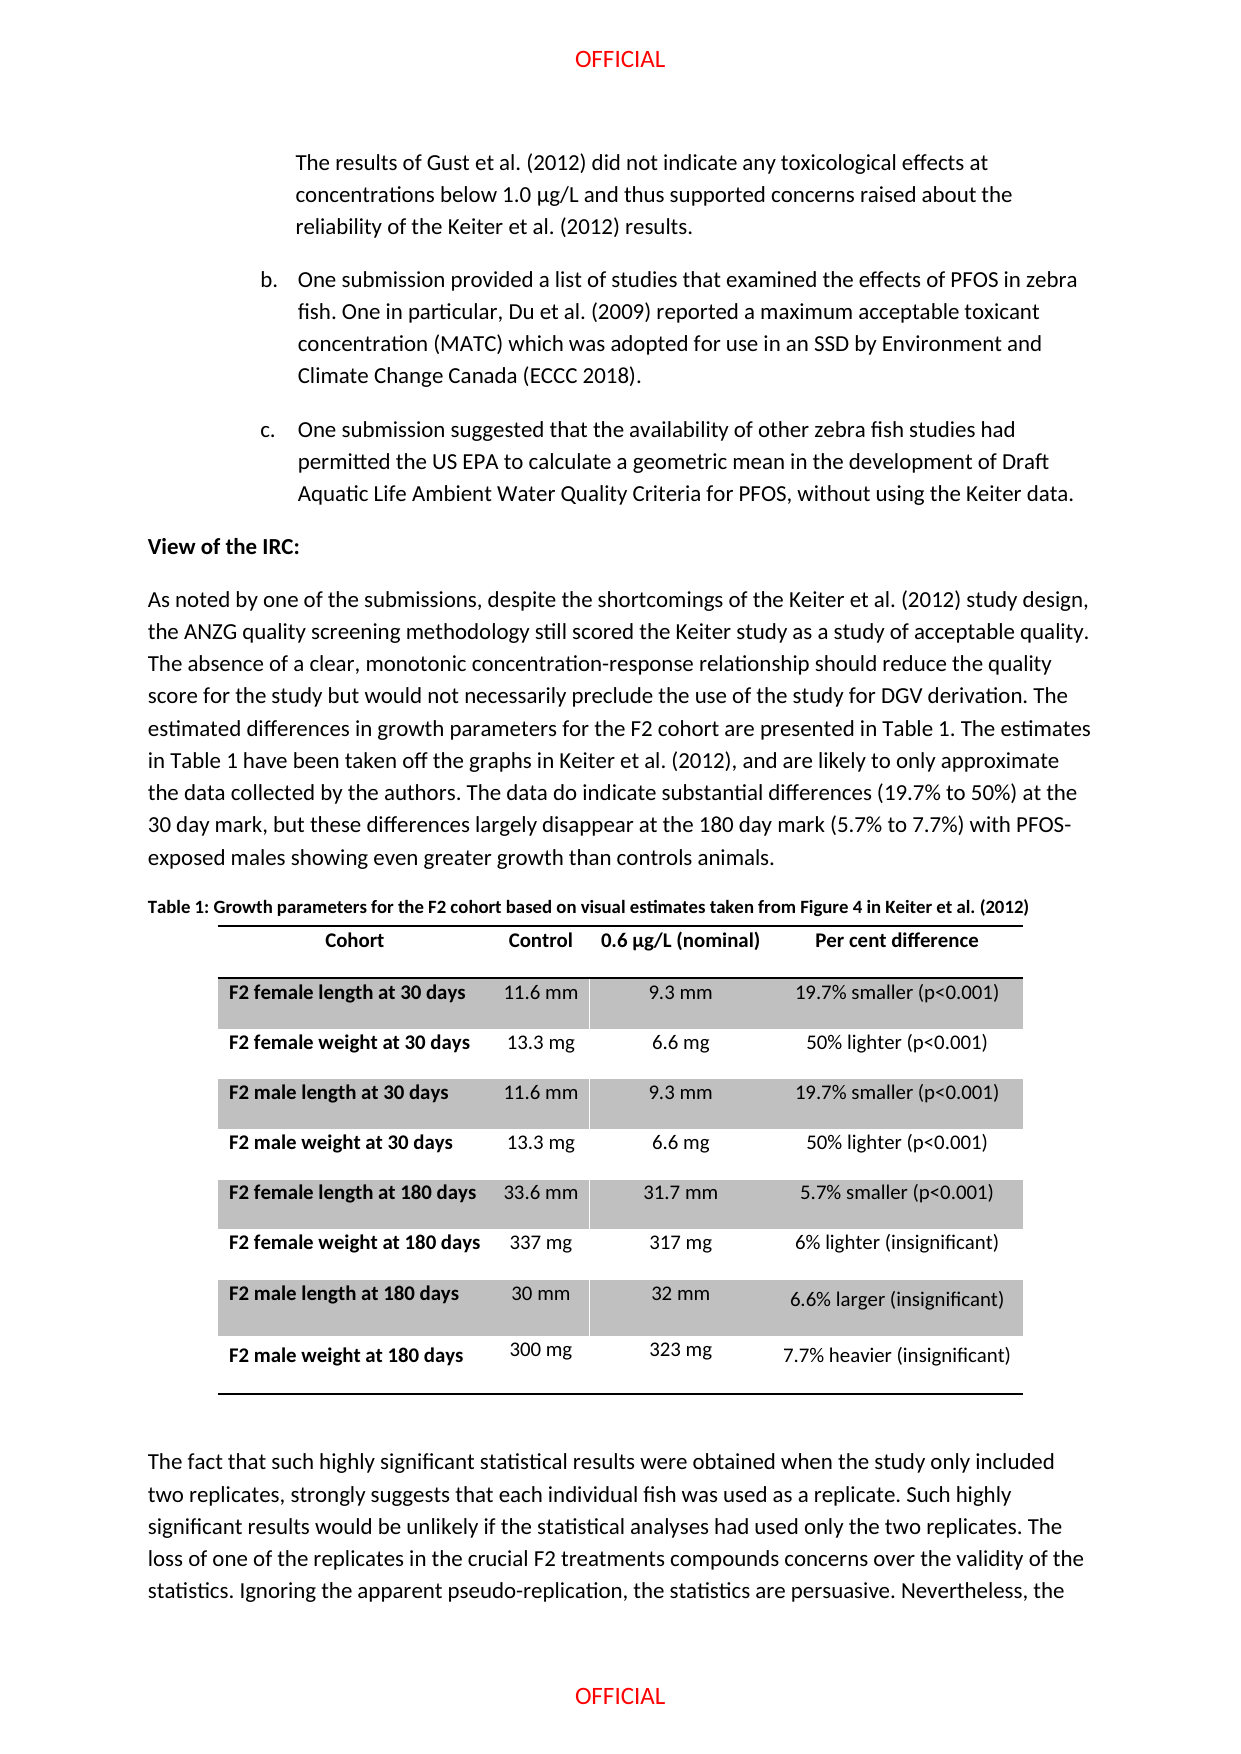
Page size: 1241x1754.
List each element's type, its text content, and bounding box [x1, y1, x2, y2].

table_cell 6% lighter (insignificant) [771, 1230, 1023, 1280]
table_cell F2 female length at 180 days [218, 1180, 492, 1229]
table_cell 317 mg [590, 1230, 771, 1280]
table_cell 19.7% smaller (p<0.001) [771, 979, 1023, 1029]
table_cell 7.7% heavier (insignificant) [771, 1336, 1023, 1392]
table_cell 13.3 mg [492, 1129, 589, 1179]
text The results of Gust et al. (2012) did not indicate any toxicological effects at concentrations below 1.0 μg/L and thus supported concerns raised about the reliability of the Keiter et al. (2012) results. [295, 148, 1092, 240]
table_cell 9.3 mm [590, 1079, 771, 1129]
table_cell 32 mm [590, 1280, 771, 1336]
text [148, 1447, 1092, 1604]
table_cell F2 female weight at 30 days [218, 1029, 492, 1079]
table_header Control [492, 927, 589, 977]
table_cell 30 mm [492, 1280, 589, 1336]
table_cell 300 mg [492, 1336, 589, 1392]
table_cell 11.6 mm [492, 1079, 589, 1129]
table_cell 50% lighter (p<0.001) [771, 1129, 1023, 1179]
list One submission suggested that the availability of other zebra fish studies had permitted the US EPA to calculate a geometric mean in the development of Draft Aquatic Life Ambient Water Quality Criteria for PFOS, without using the Keiter data. [260, 415, 1092, 507]
table_header Cohort [218, 927, 492, 977]
table_cell F2 female weight at 180 days [218, 1230, 492, 1280]
table_cell 33.6 mm [492, 1180, 589, 1229]
table_cell 11.6 mm [492, 979, 589, 1029]
table_cell 13.3 mg [492, 1029, 589, 1079]
table_cell 337 mg [492, 1230, 589, 1280]
table_header 0.6 µg/L (nominal) [590, 927, 771, 977]
table_cell 9.3 mm [590, 979, 771, 1029]
table_cell 323 mg [590, 1336, 771, 1392]
table_cell F2 male length at 180 days [218, 1280, 492, 1336]
table_cell 6.6 mg [590, 1129, 771, 1179]
table_cell F2 male weight at 30 days [218, 1129, 492, 1179]
table_cell 6.6 mg [590, 1029, 771, 1079]
text View of the IRC: [148, 532, 1092, 560]
table_header Per cent difference [771, 927, 1023, 977]
list One submission provided a list of studies that examined the effects of PFOS in zebra fish. One in particular, Du et al. (2009) reported a maximum acceptable toxicant concentration (MATC) which was adopted for use in an SSD by Environment and Climate Change Canada (ECCC 2018). [260, 265, 1092, 390]
table_cell 50% lighter (p<0.001) [771, 1029, 1023, 1079]
subtitle Table 1: Growth parameters for the F2 cohort based on visual estimates taken from Figure 4 in Keiter et al. (2012) [148, 896, 1092, 918]
table_cell F2 male length at 30 days [218, 1079, 492, 1129]
text As noted by one of the submissions, despite the shortcomings of the Keiter et al. (2012) study design, the ANZG quality screening methodology still scored the Keiter study as a study of acceptable quality. The absence of a clear, monotonic concentration-response relationship should reduce the quality score for the study but would not necessarily preclude the use of the study for DGV derivation. The estimated differences in growth parameters for the F2 cohort are presented in Table 1. The estimates in Table 1 have been taken off the graphs in Keiter et al. (2012), and are likely to only approximate the data collected by the authors. The data do indicate substantial differences (19.7% to 50%) at the 30 day mark, but these differences largely disappear at the 180 day mark (5.7% to 7.7%) with PFOS-exposed males showing even greater growth than controls animals. [148, 585, 1092, 871]
table_cell 31.7 mm [590, 1180, 771, 1229]
table_cell 19.7% smaller (p<0.001) [771, 1079, 1023, 1129]
table_cell 6.6% larger (insignificant) [771, 1280, 1023, 1336]
table_cell F2 female length at 30 days [218, 979, 492, 1029]
table_cell 5.7% smaller (p<0.001) [771, 1180, 1023, 1229]
table_cell F2 male weight at 180 days [218, 1336, 492, 1392]
